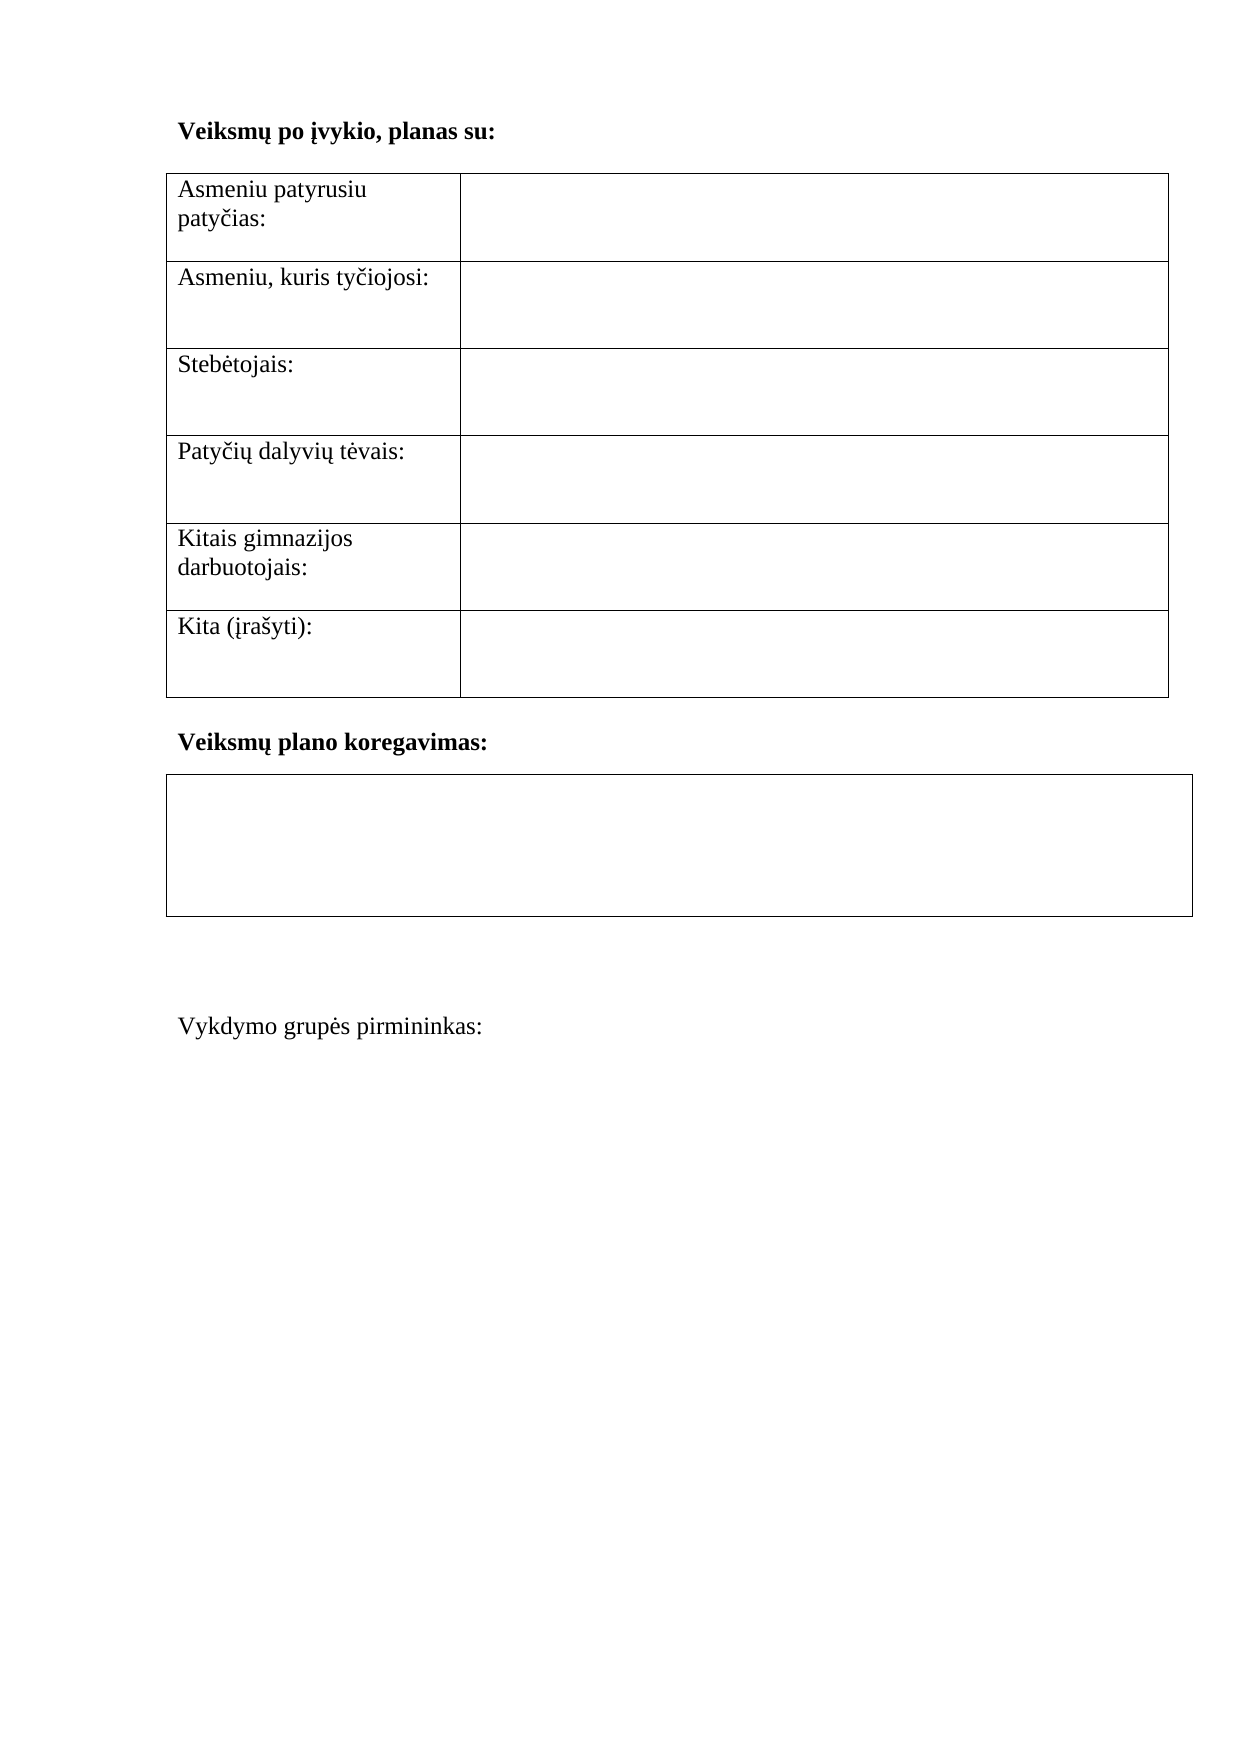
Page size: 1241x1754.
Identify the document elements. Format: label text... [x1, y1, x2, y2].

table_cell [461, 524, 1168, 610]
table_header [167, 775, 1192, 916]
table_cell Patyčių dalyvių tėvais: [167, 436, 460, 522]
table_cell [461, 436, 1168, 522]
text Veiksmų plano koregavimas: [177, 727, 1181, 756]
table_header Asmeniu patyrusiu patyčias: [167, 174, 460, 261]
table_cell Asmeniu, kuris tyčiojosi: [167, 262, 460, 348]
table_header [461, 174, 1168, 261]
table_cell [461, 349, 1168, 435]
table_cell [461, 611, 1168, 697]
table_cell Stebėtojais: [167, 349, 460, 435]
table_cell Kitais gimnazijos darbuotojais: [167, 524, 460, 610]
text Veiksmų po įvykio, planas su: [177, 116, 1181, 144]
text Vykdymo grupės pirmininkas: [177, 1011, 1181, 1040]
table_cell [461, 262, 1168, 348]
table_cell Kita (įrašyti): [167, 611, 460, 697]
